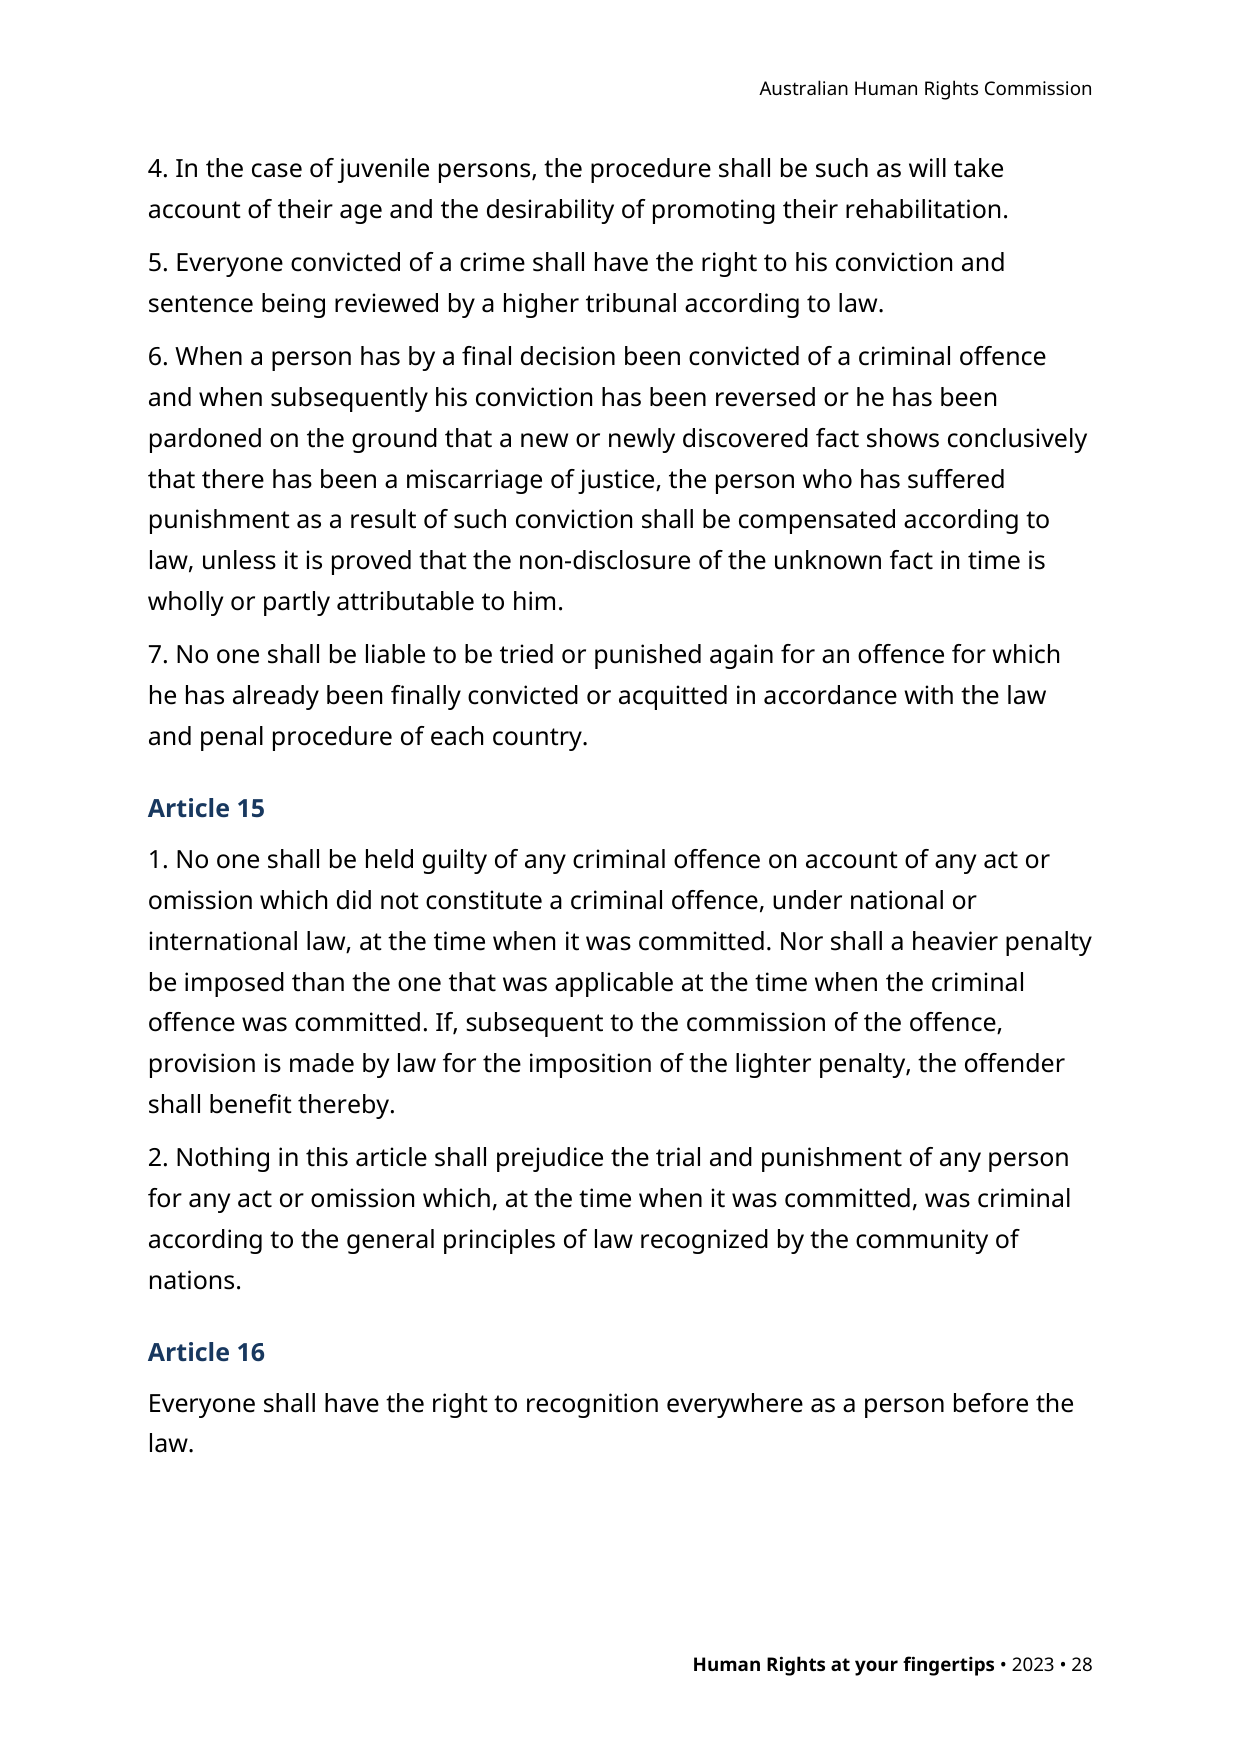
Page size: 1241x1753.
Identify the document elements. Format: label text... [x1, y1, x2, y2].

subtitle Article 16 [148, 1334, 1093, 1369]
text 1. No one shall be held guilty of any criminal offence on account of any act or omission which did not constitute a criminal offence, under national or international law, at the time when it was committed. Nor shall a heavier penalty be imposed than the one that was applicable at the time when the criminal offence was committed. If, subsequent to the commission of the offence, provision is made by law for the imposition of the lighter penalty, the offender shall benefit thereby. [148, 842, 1093, 1121]
text 5. Everyone convicted of a crime shall have the right to his conviction and sentence being reviewed by a higher tribunal according to law. [148, 245, 1093, 319]
text 4. In the case of juvenile persons, the procedure shall be such as will take account of their age and the desirability of promoting their rehabilitation. [148, 151, 1093, 225]
text 7. No one shall be liable to be tried or punished again for an offence for which he has already been finally convicted or acquitted in accordance with the law and penal procedure of each country. [148, 637, 1093, 753]
text Everyone shall have the right to recognition everywhere as a person before the law. [148, 1385, 1093, 1460]
text 6. When a person has by a final decision been convicted of a criminal offence and when subsequently his conviction has been reversed or he has been pardoned on the ground that a new or newly discovered fact shows conclusively that there has been a miscarriage of justice, the person who has suffered punishment as a result of such conviction shall be compensated according to law, unless it is proved that the non-disclosure of the unknown fact in time is wholly or partly attributable to him. [148, 339, 1093, 618]
text 2. Nothing in this article shall prejudice the trial and punishment of any person for any act or omission which, at the time when it was committed, was criminal according to the general principles of law recognized by the community of nations. [148, 1140, 1093, 1297]
subtitle Article 15 [148, 791, 1093, 825]
